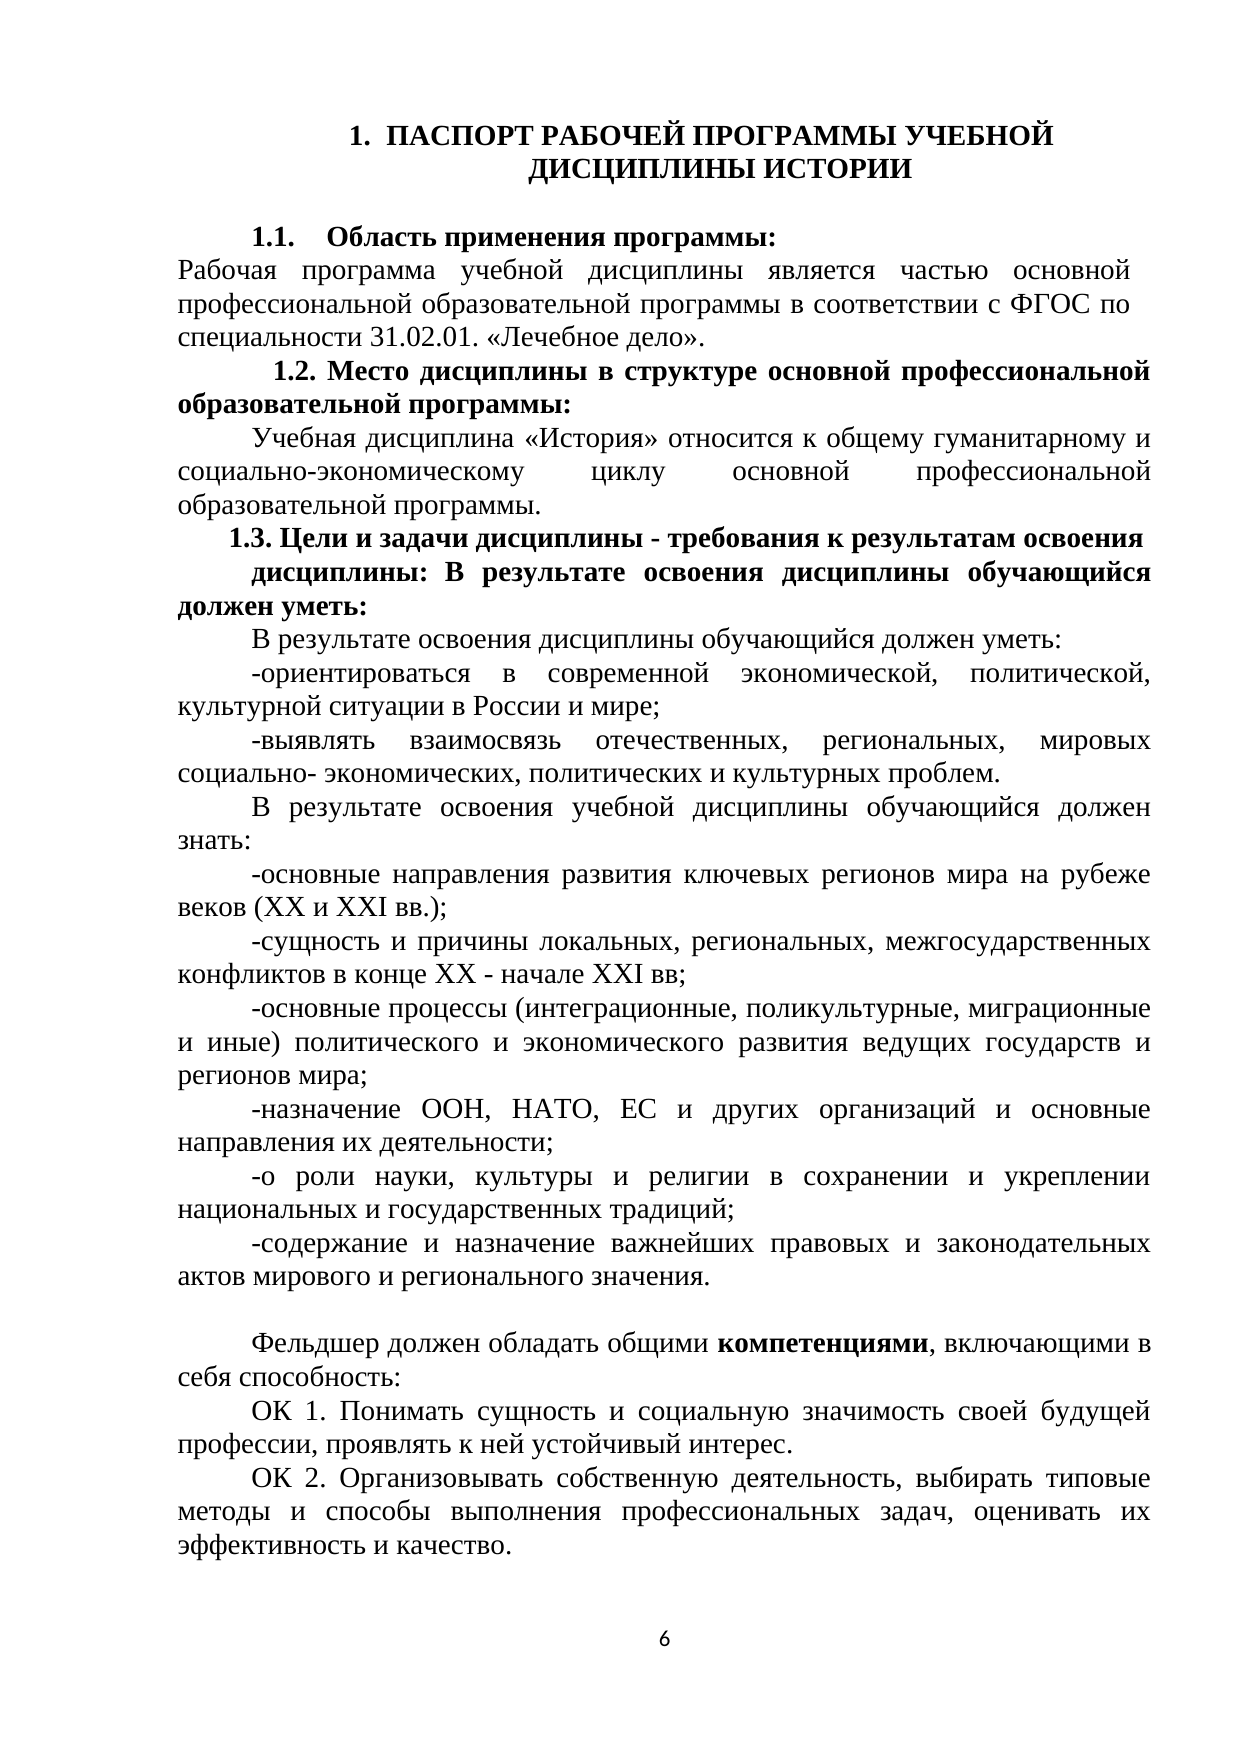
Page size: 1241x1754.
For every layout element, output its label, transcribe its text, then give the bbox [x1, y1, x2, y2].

text -основные направления развития ключевых регионов мира на рубеже веков (XX и XXI вв.); [177, 856, 1152, 923]
list Область применения программы: [251, 219, 1152, 252]
text 1.2. Место дисциплины в структуре основной профессиональной образовательной программы: [177, 353, 1152, 420]
text ОК 1. Понимать сущность и социальную значимость своей будущей профессии, проявлять к ней устойчивый интерес. [177, 1393, 1152, 1460]
text дисциплины: В результате освоения дисциплины обучающийся должен уметь: [177, 554, 1152, 621]
text ОК 2. Организовывать собственную деятельность, выбирать типовые методы и способы выполнения профессиональных задач, оценивать их эффективность и качество. [177, 1460, 1152, 1560]
list ПАСПОРТ РАБОЧЕЙ ПРОГРАММЫ УЧЕБНОЙ ДИСЦИПЛИНЫ иСТОРИИ [251, 118, 1152, 185]
text -выявлять взаимосвязь отечественных, региональных, мировых социально- экономических, политических и культурных проблем. [177, 722, 1152, 789]
text Рабочая программа учебной дисциплины является частью основной профессиональной образовательной программы в соответствии с ФГОС по специальности 31.02.01. «Лечебное дело». [177, 252, 1131, 353]
text 1.3. Цели и задачи дисциплины - требования к результатам освоения [177, 521, 1152, 554]
text Учебная дисциплина «История» относится к общему гуманитарному и социально-экономическому циклу основной профессиональной образовательной программы. [177, 420, 1152, 521]
text -сущность и причины локальных, региональных, межгосударственных конфликтов в конце XX - начале XXI вв; [177, 923, 1152, 990]
text -основные процессы (интеграционные, поликультурные, миграционные и иные) политического и экономического развития ведущих государств и регионов мира; [177, 990, 1152, 1091]
text -ориентироваться в современной экономической, политической, культурной ситуации в России и мире; [177, 655, 1152, 722]
text -о роли науки, культуры и религии в сохранении и укреплении национальных и государственных традиций; [177, 1158, 1152, 1225]
text В результате освоения учебной дисциплины обучающийся должен знать: [177, 789, 1152, 856]
text Фельдшер должен обладать общими компетенциями, включающими в себя способность: [177, 1326, 1152, 1393]
text -назначение ООН, НАТО, ЕС и других организаций и основные направления их деятельности; [177, 1091, 1152, 1158]
text В результате освоения дисциплины обучающийся должен уметь: [177, 621, 1152, 655]
text -содержание и назначение важнейших правовых и законодательных актов мирового и регионального значения. [177, 1225, 1152, 1292]
